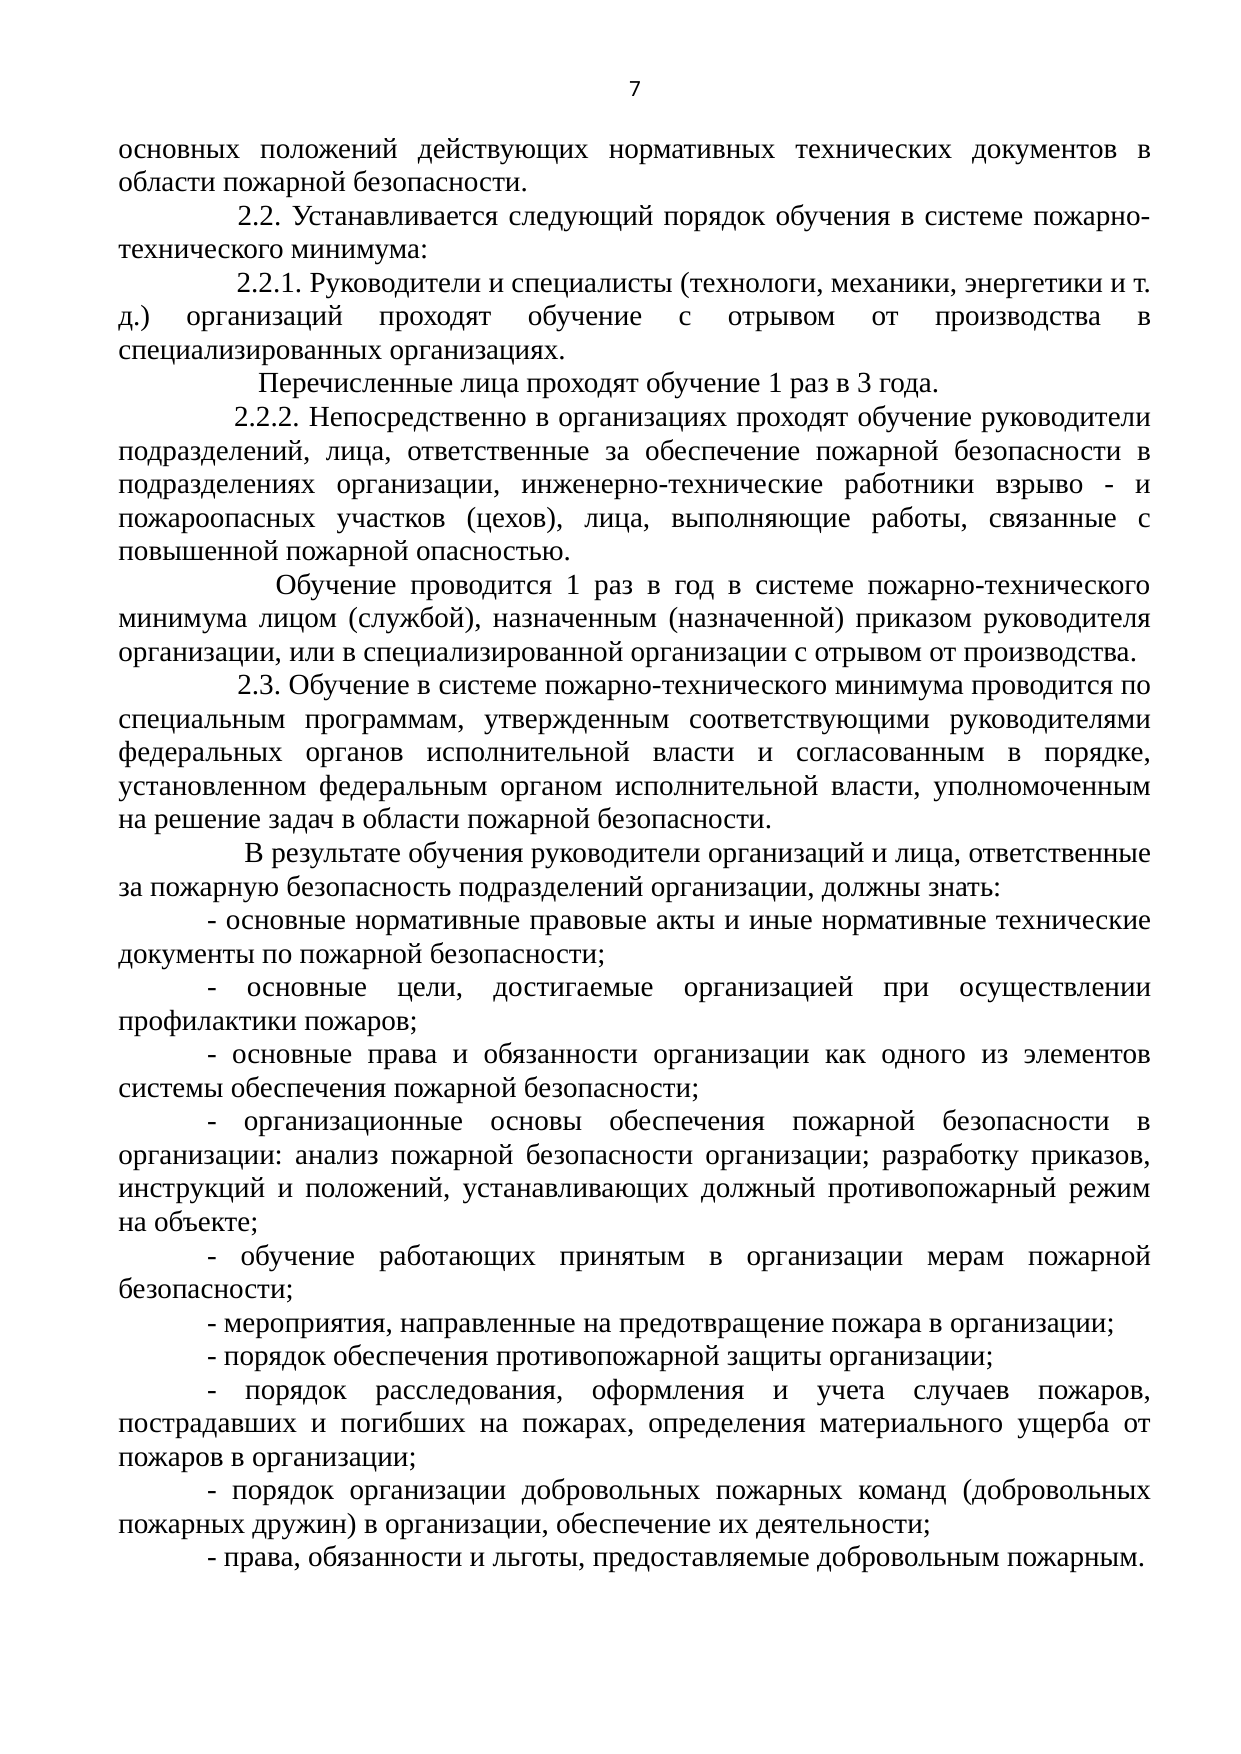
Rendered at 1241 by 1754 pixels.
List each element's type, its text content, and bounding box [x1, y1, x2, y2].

text - основные цели, достигаемые организацией при осуществлении профилактики пожаров; [118, 969, 1152, 1036]
text В результате обучения руководители организаций и лица, ответственные за пожарную безопасность подразделений организации, должны знать: [118, 835, 1152, 902]
text - порядок расследования, оформления и учета случаев пожаров, пострадавших и погибших на пожарах, определения материального ущерба от пожаров в организации; [118, 1372, 1152, 1472]
text - основные нормативные правовые акты и иные нормативные технические документы по пожарной безопасности; [118, 902, 1152, 969]
text 2.3. Обучение в системе пожарно-технического минимума проводится по специальным программам, утвержденным соответствующими руководителями федеральных органов исполнительной власти и согласованным в порядке, установленном федеральным органом исполнительной власти, уполномоченным на решение задач в области пожарной безопасности. [118, 667, 1152, 835]
text 2.2.1. Руководители и специалисты (технологи, механики, энергетики и т. д.) организаций проходят обучение с отрывом от производства в специализированных организациях. [118, 265, 1152, 366]
text - обучение работающих принятым в организации мерам пожарной безопасности; [118, 1238, 1152, 1305]
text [118, 131, 1152, 198]
text Перечисленные лица проходят обучение 1 раз в 3 года. [118, 366, 1152, 399]
text - организационные основы обеспечения пожарной безопасности в организации: анализ пожарной безопасности организации; разработку приказов, инструкций и положений, устанавливающих должный противопожарный режим на объекте; [118, 1103, 1152, 1238]
text - порядок обеспечения противопожарной защиты организации; [118, 1338, 1152, 1372]
text - права, обязанности и льготы, предоставляемые добровольным пожарным. [118, 1539, 1152, 1573]
text 2.2.2. Непосредственно в организациях проходят обучение руководители подразделений, лица, ответственные за обеспечение пожарной безопасности в подразделениях организации, инженерно-технические работники взрыво - и пожароопасных участков (цехов), лица, выполняющие работы, связанные с повышенной пожарной опасностью. [118, 399, 1152, 567]
text Обучение проводится 1 раз в год в системе пожарно-технического минимума лицом (службой), назначенным (назначенной) приказом руководителя организации, или в специализированной организации с отрывом от производства. [118, 567, 1152, 667]
text 2.2. Устанавливается следующий порядок обучения в системе пожарно-технического минимума: [118, 198, 1152, 265]
text - порядок организации добровольных пожарных команд (добровольных пожарных дружин) в организации, обеспечение их деятельности; [118, 1472, 1152, 1539]
text - основные права и обязанности организации как одного из элементов системы обеспечения пожарной безопасности; [118, 1036, 1152, 1103]
text - мероприятия, направленные на предотвращение пожара в организации; [118, 1305, 1152, 1338]
